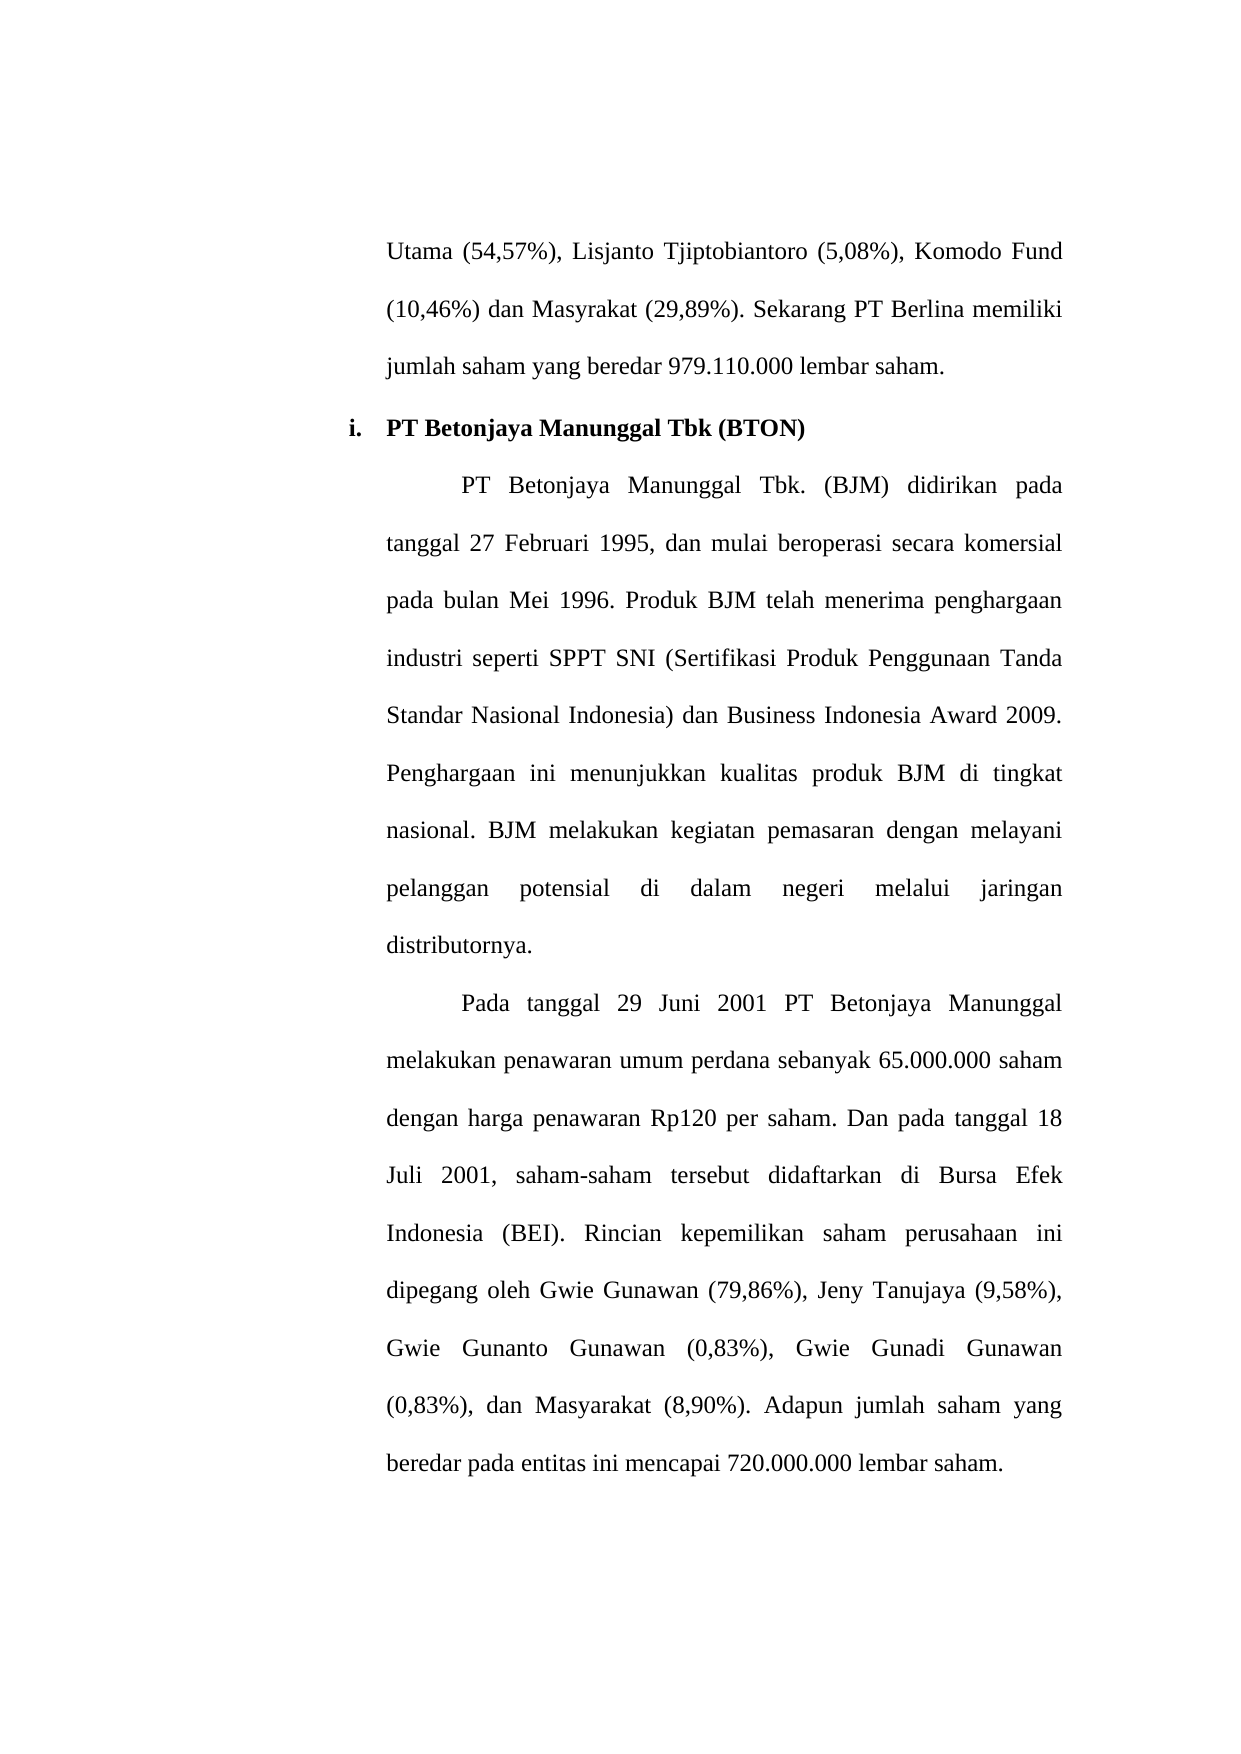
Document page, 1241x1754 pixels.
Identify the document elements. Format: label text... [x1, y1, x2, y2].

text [386, 236, 1063, 380]
subtitle PT Betonjaya Manunggal Tbk (BTON) [349, 413, 1063, 442]
list PT Betonjaya Manunggal Tbk. (BJM) didirikan pada tanggal 27 Februari 1995, dan mulai beroperasi secara komersial pada bulan Mei 1996. Produk BJM telah menerima penghargaan industri seperti SPPT SNI (Sertifikasi Produk Penggunaan Tanda Standar Nasional Indonesia) dan Business Indonesia Award 2009. Penghargaan ini menunjukkan kualitas produk BJM di tingkat nasional. BJM melakukan kegiatan pemasaran dengan melayani pelanggan potensial di dalam negeri melalui jaringan distributornya. [386, 470, 1063, 959]
list Pada tanggal 29 Juni 2001 PT Betonjaya Manunggal melakukan penawaran umum perdana sebanyak 65.000.000 saham dengan harga penawaran Rp120 per saham. Dan pada tanggal 18 Juli 2001, saham-saham tersebut didaftarkan di Bursa Efek Indonesia (BEI). Rincian kepemilikan saham perusahaan ini dipegang oleh Gwie Gunawan (79,86%), Jeny Tanujaya (9,58%), Gwie Gunanto Gunawan (0,83%), Gwie Gunadi Gunawan (0,83%), dan Masyarakat (8,90%). Adapun jumlah saham yang beredar pada entitas ini mencapai 720.000.000 lembar saham. [386, 988, 1063, 1477]
